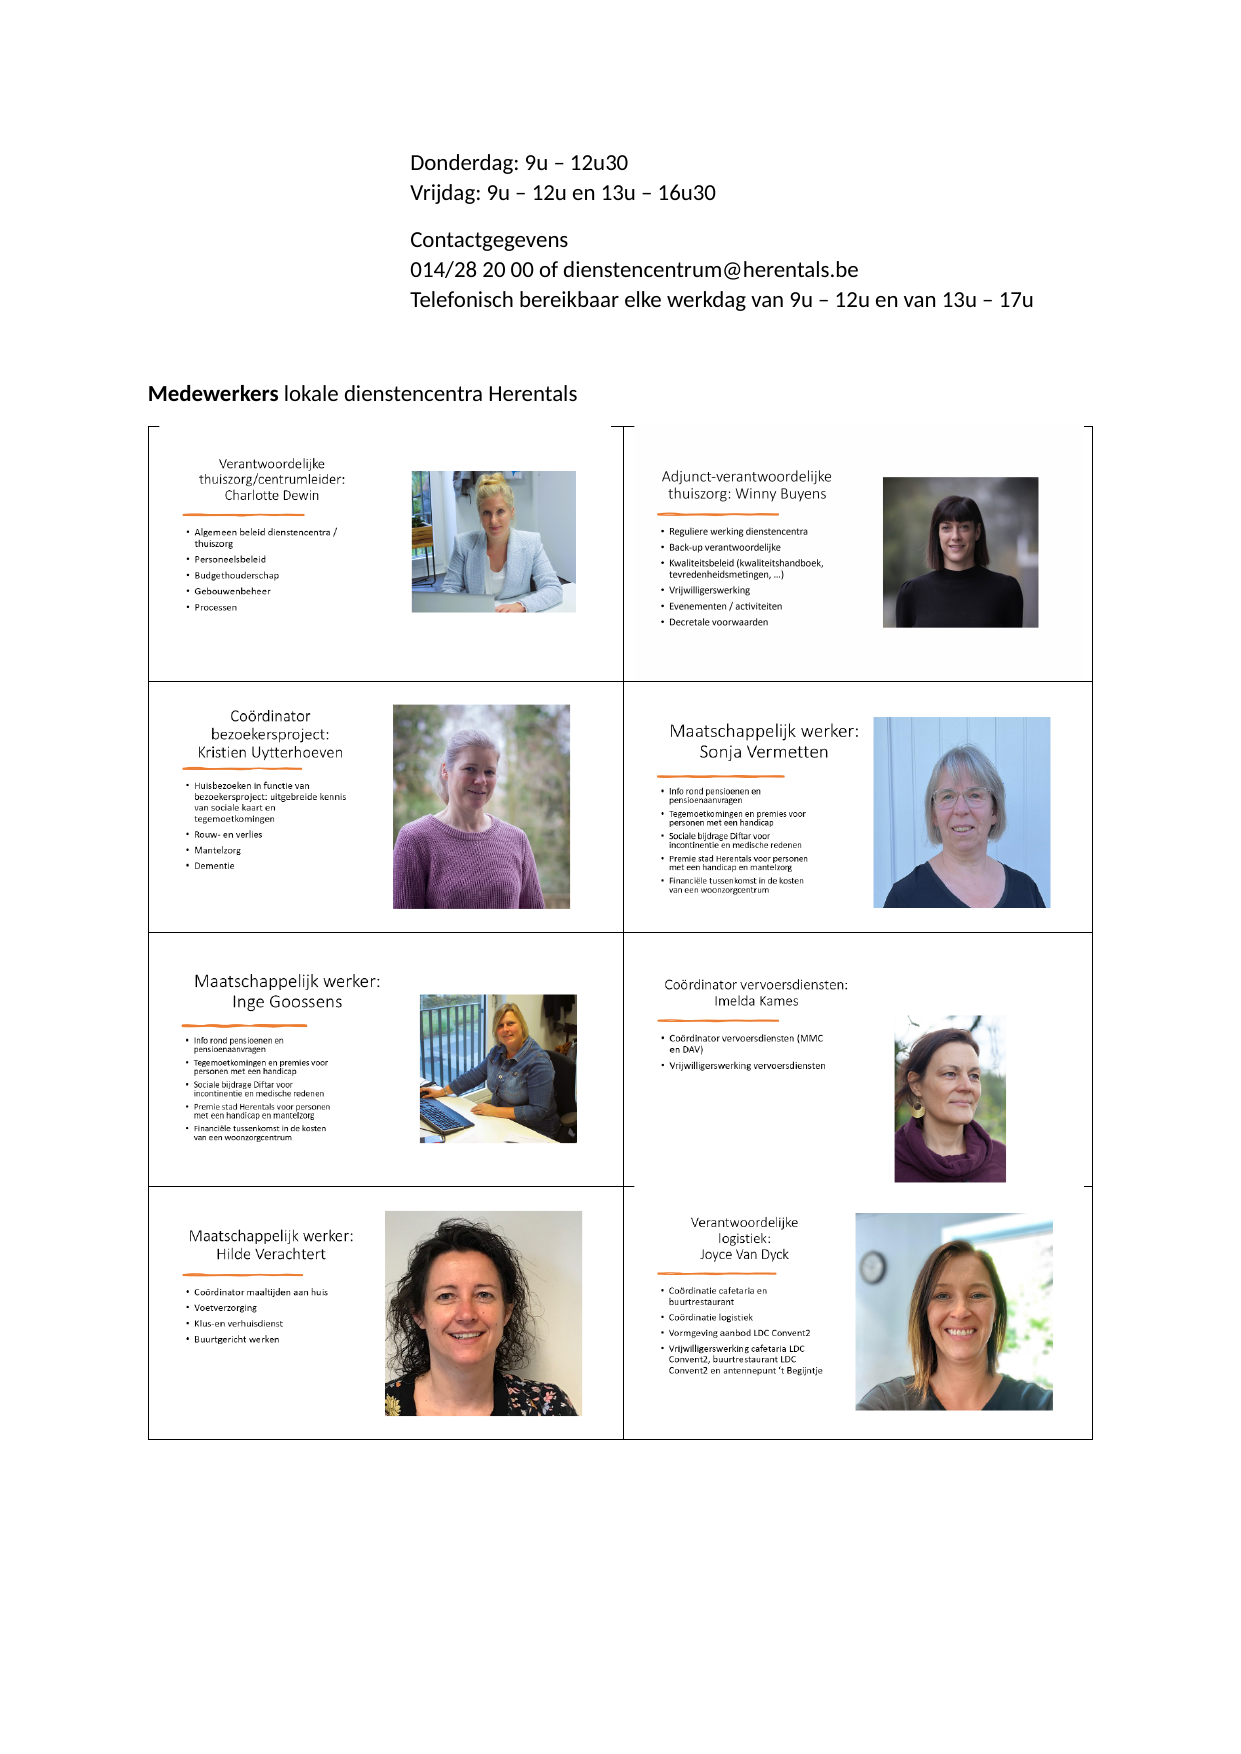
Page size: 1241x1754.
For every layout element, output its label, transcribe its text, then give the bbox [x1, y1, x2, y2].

table_cell [149, 682, 159, 932]
table_header [624, 427, 1092, 681]
picture [634, 682, 1076, 931]
table_cell [149, 933, 623, 1186]
picture [159, 426, 611, 681]
picture [159, 1187, 607, 1439]
picture [634, 933, 1084, 1436]
picture [634, 426, 1084, 680]
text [410, 148, 1093, 206]
text Contactgegevens 014/28 20 00 of dienstencentrum@herentals.be Telefonisch bereikbaar elke werkdag van 9u – 12u en van 13u – 17u [410, 225, 1093, 313]
table_cell [1084, 933, 1092, 1186]
table_cell [624, 1187, 1092, 1439]
picture [159, 933, 594, 1178]
table_cell [624, 933, 634, 1186]
table_cell [604, 682, 623, 932]
table_cell [624, 682, 1092, 932]
picture [159, 682, 604, 932]
table_header [611, 427, 623, 681]
text Medewerkers lokale dienstencentra Herentals [148, 379, 1093, 407]
table_header [149, 427, 159, 681]
table_cell [607, 1187, 623, 1439]
table_cell [149, 1187, 159, 1439]
